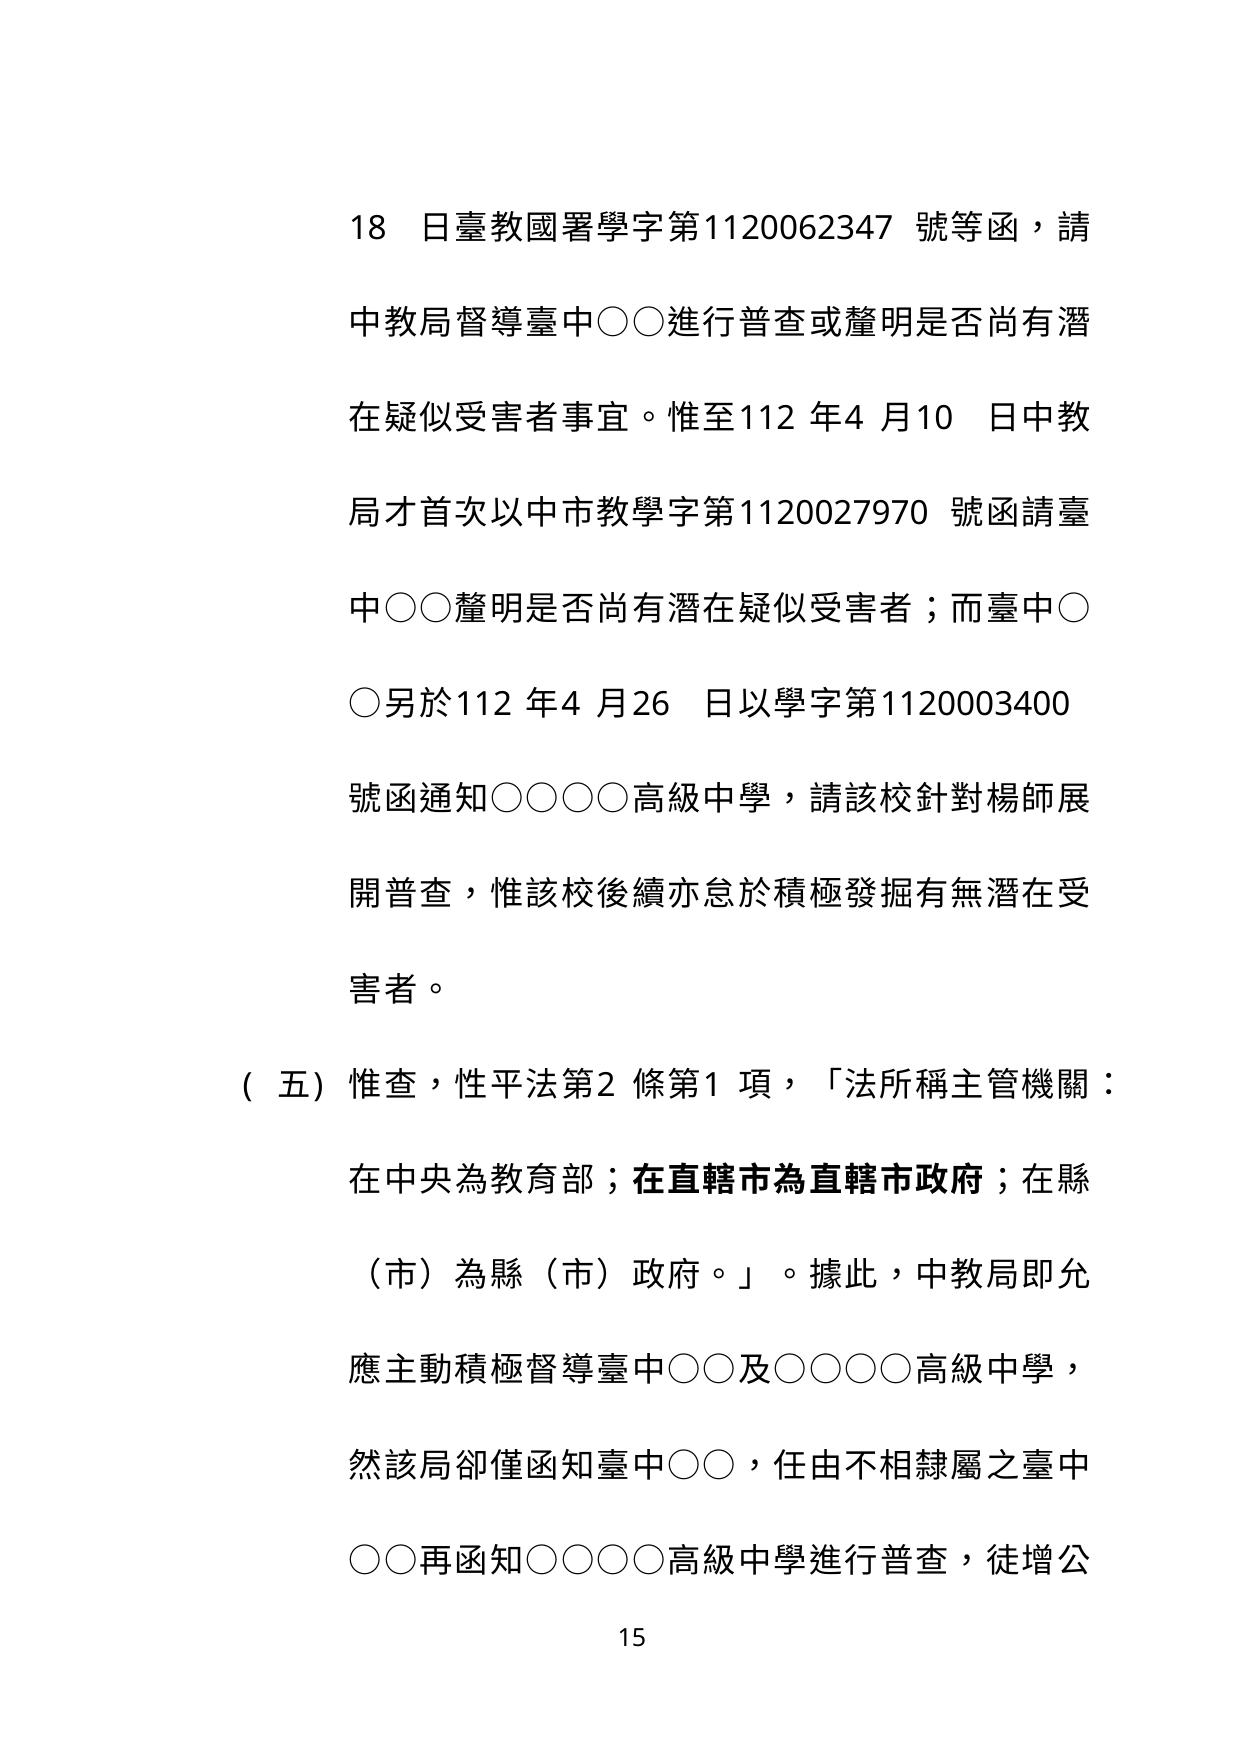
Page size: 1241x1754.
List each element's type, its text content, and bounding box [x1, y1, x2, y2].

subtitle 惟查，性平法第2條第1項，「法所稱主管機關：在中央為教育部；在直轄市為直轄市政府；在縣（市）為縣（市）政府。」。據此，中教局即允應主動積極督導臺中○○及○○○○高級中學，然該局卻僅函知臺中○○，任由不相隸屬之臺中○○再函知○○○○高級中學進行普查，徒增公函往返成本且未增實益。 [242, 1034, 1092, 1605]
